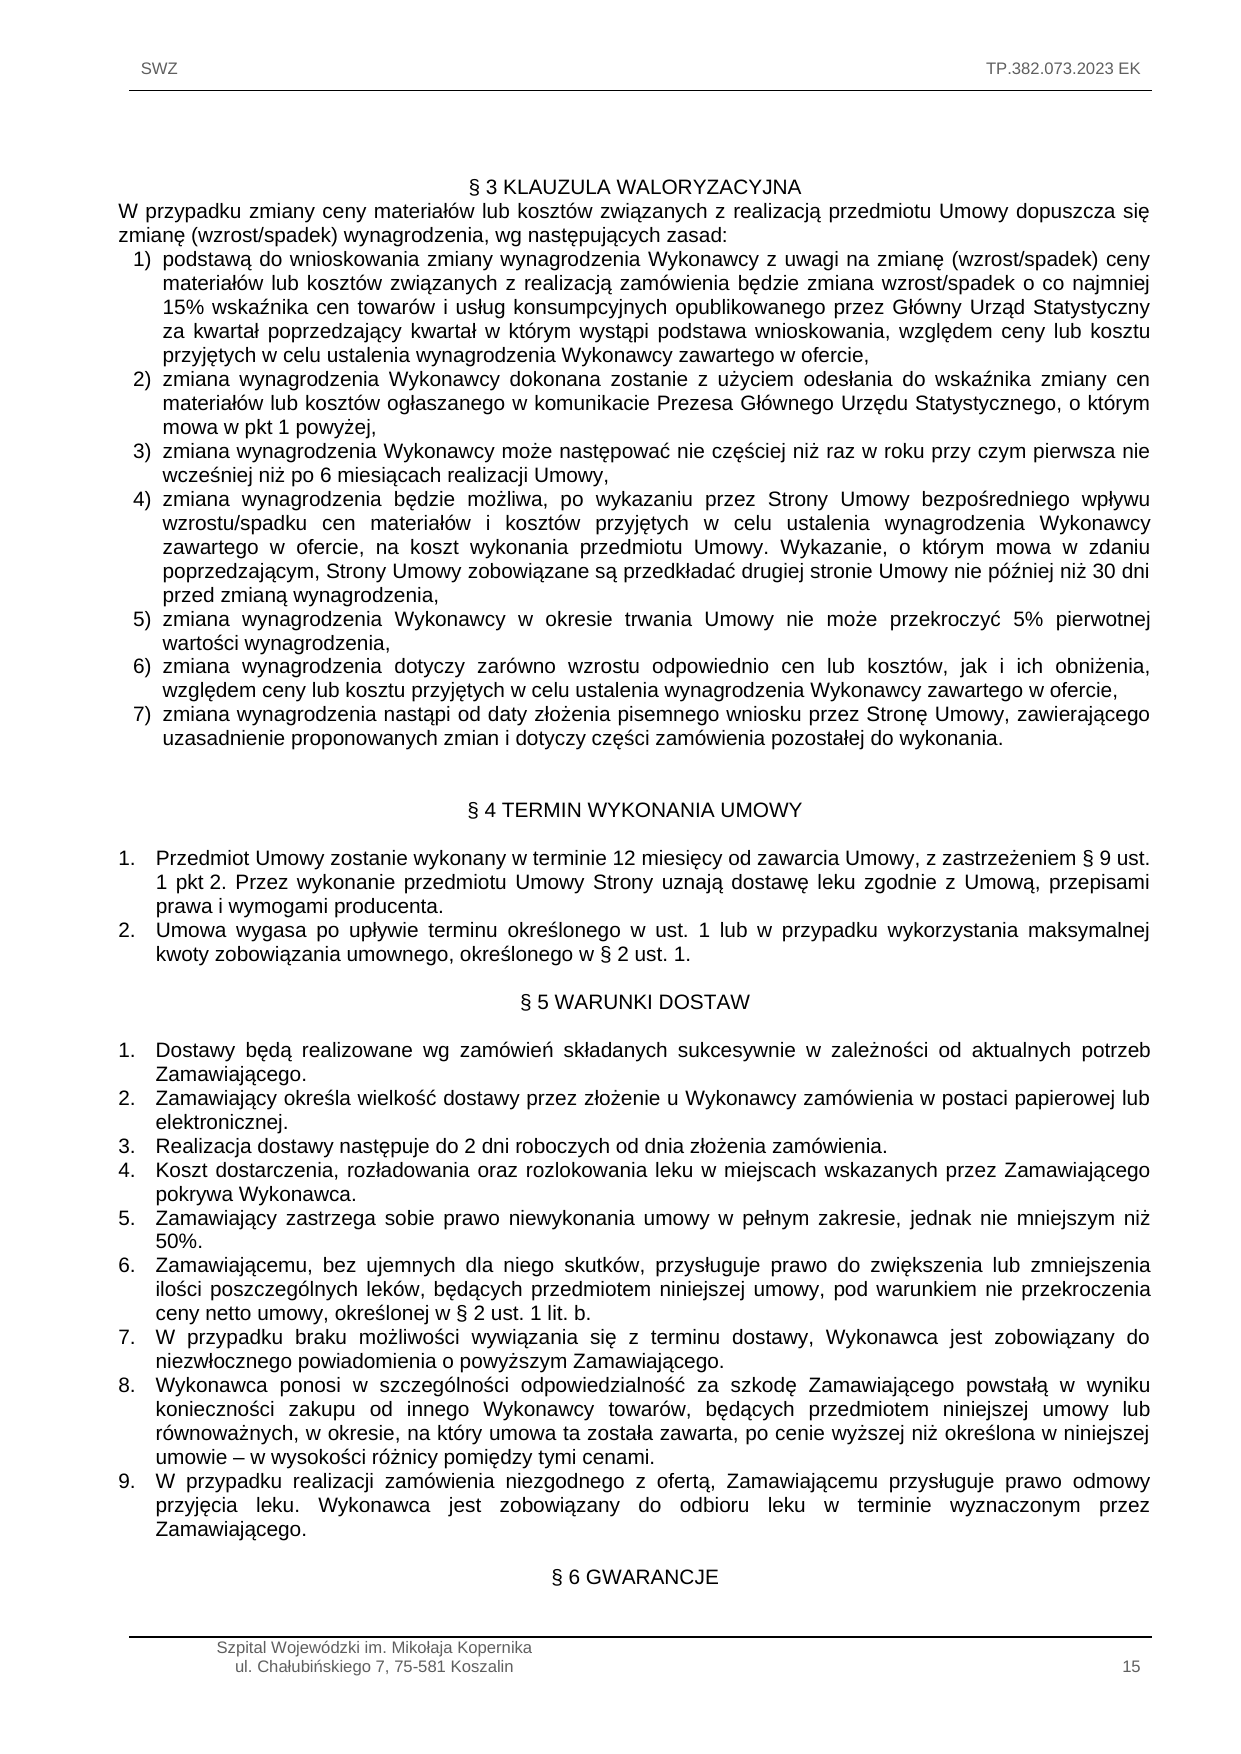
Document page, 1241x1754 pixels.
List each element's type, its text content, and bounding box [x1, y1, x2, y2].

list Zamawiającemu, bez ujemnych dla niego skutków, przysługuje prawo do zwiększenia lub zmniejszenia ilości poszczególnych leków, będących przedmiotem niniejszej umowy, pod warunkiem nie przekroczenia ceny netto umowy, określonej w § 2 ust. 1 lit. b. [118, 1253, 1152, 1325]
list zmiana wynagrodzenia nastąpi od daty złożenia pisemnego wniosku przez Stronę Umowy, zawierającego uzasadnienie proponowanych zmian i dotyczy części zamówienia pozostałej do wykonania. [133, 702, 1152, 750]
text § 4 TERMIN WYKONANIA UMOWY [118, 798, 1152, 822]
text § 5 WARUNKI DOSTAW [118, 990, 1152, 1014]
list zmiana wynagrodzenia Wykonawcy może następować nie częściej niż raz w roku przy czym pierwsza nie wcześniej niż po 6 miesiącach realizacji Umowy, [133, 439, 1152, 487]
list W przypadku realizacji zamówienia niezgodnego z ofertą, Zamawiającemu przysługuje prawo odmowy przyjęcia leku. Wykonawca jest zobowiązany do odbioru leku w terminie wyznaczonym przez Zamawiającego. [118, 1469, 1152, 1541]
text W przypadku zmiany ceny materiałów lub kosztów związanych z realizacją przedmiotu Umowy dopuszcza się zmianę (wzrost/spadek) wynagrodzenia, wg następujących zasad: [118, 199, 1152, 247]
list podstawą do wnioskowania zmiany wynagrodzenia Wykonawcy z uwagi na zmianę (wzrost/spadek) ceny materiałów lub kosztów związanych z realizacją zamówienia będzie zmiana wzrost/spadek o co najmniej 15% wskaźnika cen towarów i usług konsumpcyjnych opublikowanego przez Główny Urząd Statystyczny za kwartał poprzedzający kwartał w którym wystąpi podstawa wnioskowania, względem ceny lub kosztu przyjętych w celu ustalenia wynagrodzenia Wykonawcy zawartego w ofercie, [133, 247, 1152, 367]
list zmiana wynagrodzenia Wykonawcy w okresie trwania Umowy nie może przekroczyć 5% pierwotnej wartości wynagrodzenia, [133, 606, 1152, 654]
list Zamawiający zastrzega sobie prawo niewykonania umowy w pełnym zakresie, jednak nie mniejszym niż 50%. [118, 1205, 1152, 1253]
list Zamawiający określa wielkość dostawy przez złożenie u Wykonawcy zamówienia w postaci papierowej lub elektronicznej. [118, 1086, 1152, 1133]
text § 6 GWARANCJE [118, 1565, 1152, 1589]
list Realizacja dostawy następuje do 2 dni roboczych od dnia złożenia zamówienia. [118, 1133, 1152, 1157]
list Koszt dostarczenia, rozładowania oraz rozlokowania leku w miejscach wskazanych przez Zamawiającego pokrywa Wykonawca. [118, 1157, 1152, 1205]
list Umowa wygasa po upływie terminu określonego w ust. 1 lub w przypadku wykorzystania maksymalnej kwoty zobowiązania umownego, określonego w § 2 ust. 1. [118, 918, 1152, 966]
list Wykonawca ponosi w szczególności odpowiedzialność za szkodę Zamawiającego powstałą w wyniku konieczności zakupu od innego Wykonawcy towarów, będących przedmiotem niniejszej umowy lub równoważnych, w okresie, na który umowa ta została zawarta, po cenie wyższej niż określona w niniejszej umowie – w wysokości różnicy pomiędzy tymi cenami. [118, 1373, 1152, 1469]
list W przypadku braku możliwości wywiązania się z terminu dostawy, Wykonawca jest zobowiązany do niezwłocznego powiadomienia o powyższym Zamawiającego. [118, 1325, 1152, 1373]
list Przedmiot Umowy zostanie wykonany w terminie 12 miesięcy od zawarcia Umowy, z zastrzeżeniem § 9 ust. 1 pkt 2. Przez wykonanie przedmiotu Umowy Strony uznają dostawę leku zgodnie z Umową, przepisami prawa i wymogami producenta. [118, 846, 1152, 918]
list zmiana wynagrodzenia dotyczy zarówno wzrostu odpowiednio cen lub kosztów, jak i ich obniżenia, względem ceny lub kosztu przyjętych w celu ustalenia wynagrodzenia Wykonawcy zawartego w ofercie, [133, 654, 1152, 702]
text § 3 KLAUZULA WALORYZACYJNA [118, 175, 1152, 199]
list zmiana wynagrodzenia Wykonawcy dokonana zostanie z użyciem odesłania do wskaźnika zmiany cen materiałów lub kosztów ogłaszanego w komunikacie Prezesa Głównego Urzędu Statystycznego, o którym mowa w pkt 1 powyżej, [133, 367, 1152, 439]
list Dostawy będą realizowane wg zamówień składanych sukcesywnie w zależności od aktualnych potrzeb Zamawiającego. [118, 1038, 1152, 1086]
list zmiana wynagrodzenia będzie możliwa, po wykazaniu przez Strony Umowy bezpośredniego wpływu wzrostu/spadku cen materiałów i kosztów przyjętych w celu ustalenia wynagrodzenia Wykonawcy zawartego w ofercie, na koszt wykonania przedmiotu Umowy. Wykazanie, o którym mowa w zdaniu poprzedzającym, Strony Umowy zobowiązane są przedkładać drugiej stronie Umowy nie później niż 30 dni przed zmianą wynagrodzenia, [133, 487, 1152, 606]
